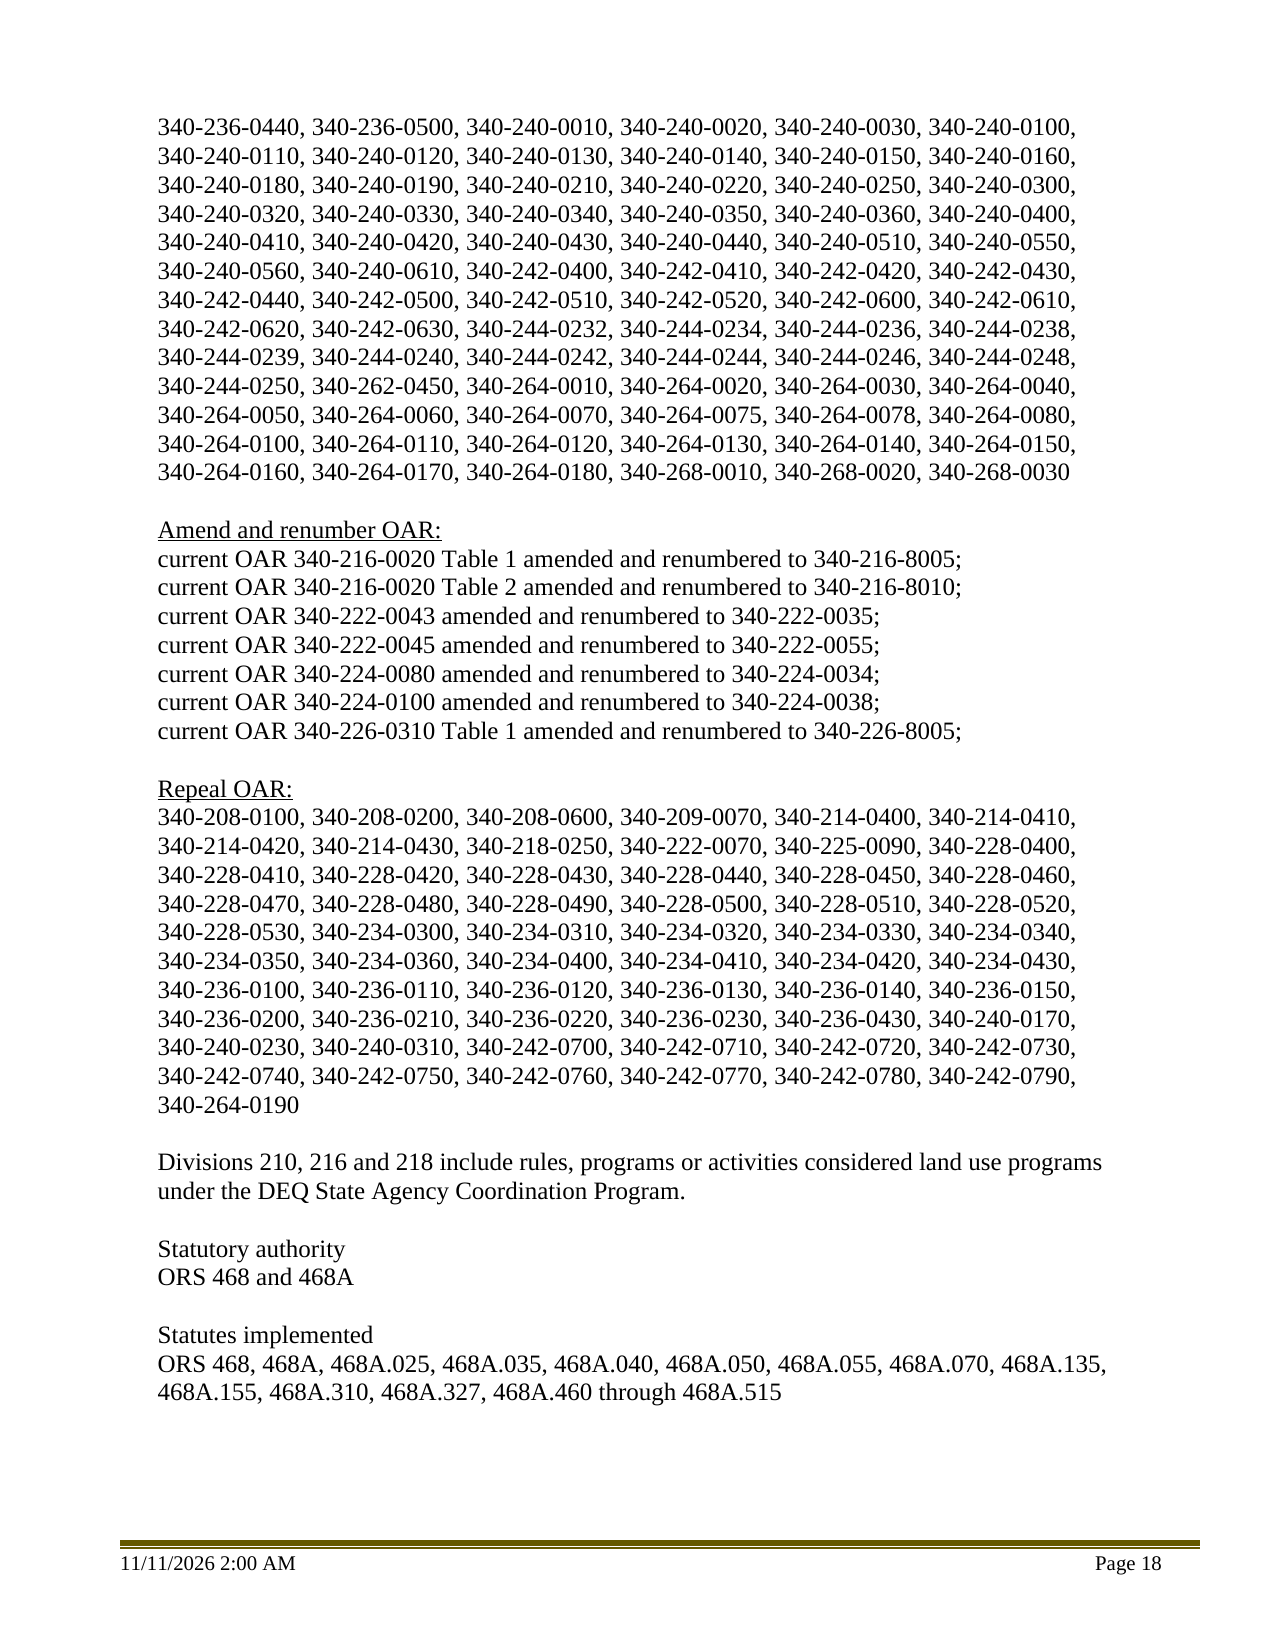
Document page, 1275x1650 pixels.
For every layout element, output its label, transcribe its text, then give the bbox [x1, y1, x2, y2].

text Statutory authority [157, 1234, 1198, 1262]
text 340-208-0100, 340-208-0200, 340-208-0600, 340-209-0070, 340-214-0400, 340-214-0410, 340-214-0420, 340-214-0430, 340-218-0250, 340-222-0070, 340-225-0090, 340-228-0400, 340-228-0410, 340-228-0420, 340-228-0430, 340-228-0440, 340-228-0450, 340-228-0460, 340-228-0470, 340-228-0480, 340-228-0490, 340-228-0500, 340-228-0510, 340-228-0520, 340-228-0530, 340-234-0300, 340-234-0310, 340-234-0320, 340-234-0330, 340-234-0340, 340-234-0350, 340-234-0360, 340-234-0400, 340-234-0410, 340-234-0420, 340-234-0430, 340-236-0100, 340-236-0110, 340-236-0120, 340-236-0130, 340-236-0140, 340-236-0150, 340-236-0200, 340-236-0210, 340-236-0220, 340-236-0230, 340-236-0430, 340-240-0170, 340-240-0230, 340-240-0310, 340-242-0700, 340-242-0710, 340-242-0720, 340-242-0730, 340-242-0740, 340-242-0750, 340-242-0760, 340-242-0770, 340-242-0780, 340-242-0790, 340-264-0190 [157, 802, 1104, 1119]
text current OAR 340-222-0045 amended and renumbered to 340-222-0055; [157, 630, 1198, 659]
text Amend and renumber OAR: [157, 515, 1198, 544]
text ORS 468 and 468A [157, 1262, 1198, 1291]
text current OAR 340-224-0080 amended and renumbered to 340-224-0034; [157, 659, 1198, 687]
text ORS 468, 468A, 468A.025, 468A.035, 468A.040, 468A.050, 468A.055, 468A.070, 468A.135, 468A.155, 468A.310, 468A.327, 468A.460 through 468A.515 [157, 1349, 1198, 1406]
text Repeal OAR: [157, 774, 1198, 802]
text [157, 112, 1114, 486]
text current OAR 340-226-0310 Table 1 amended and renumbered to 340-226-8005; [157, 716, 1198, 745]
text Statutes implemented [157, 1320, 1198, 1349]
text current OAR 340-224-0100 amended and renumbered to 340-224-0038; [157, 687, 1198, 716]
text current OAR 340-222-0043 amended and renumbered to 340-222-0035; [157, 601, 1198, 630]
text current OAR 340-216-0020 Table 1 amended and renumbered to 340-216-8005; [157, 544, 1198, 572]
text Divisions 210, 216 and 218 include rules, programs or activities considered land use programs under the DEQ State Agency Coordination Program. [157, 1147, 1161, 1205]
text current OAR 340-216-0020 Table 2 amended and renumbered to 340-216-8010; [157, 572, 1198, 601]
